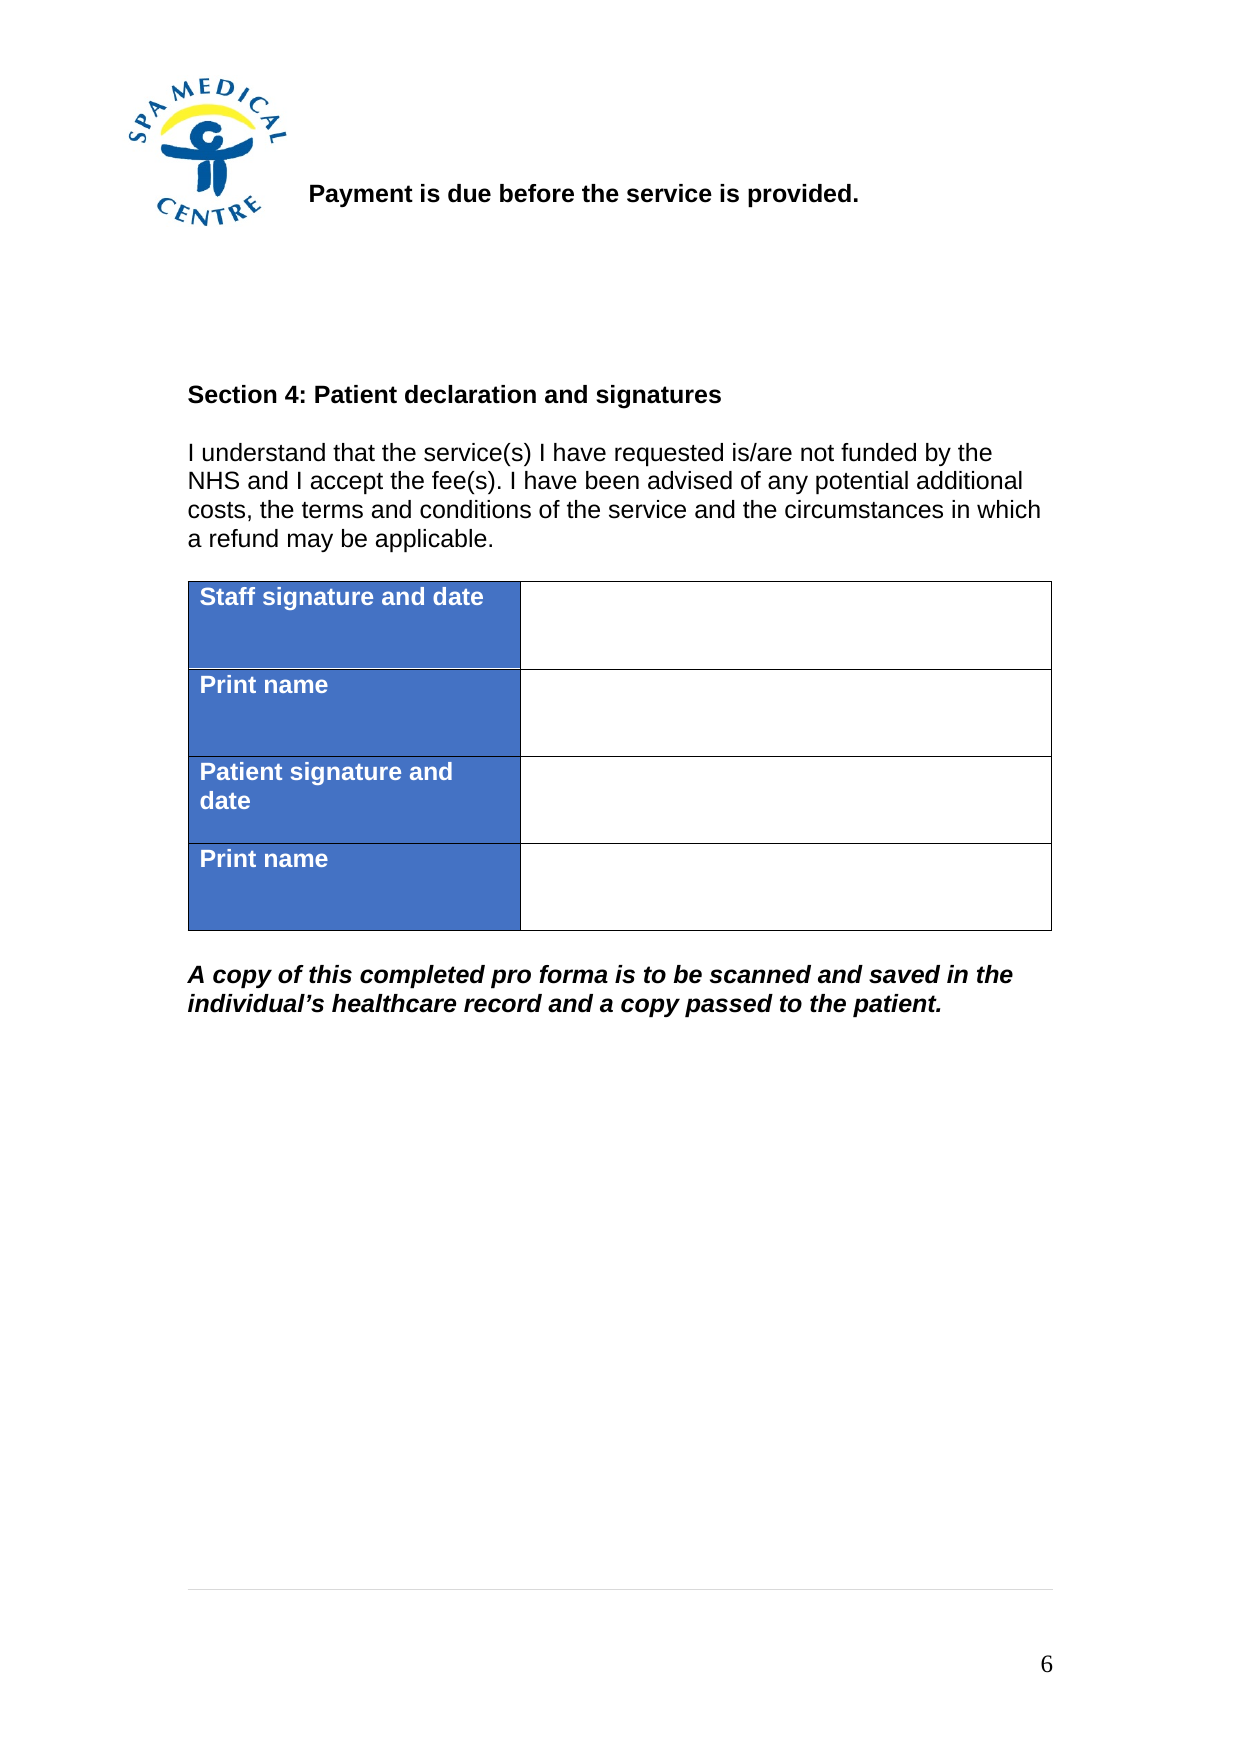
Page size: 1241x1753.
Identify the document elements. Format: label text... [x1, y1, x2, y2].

table_header [521, 582, 1051, 668]
text Section 4: Patient declaration and signatures [187, 380, 1053, 409]
table_cell Print name [189, 670, 520, 756]
table_cell Print name [189, 844, 520, 930]
table_cell Patient signature and date [189, 757, 520, 843]
table_header Staff signature and date [189, 582, 520, 668]
text I understand that the service(s) I have requested is/are not funded by the NHS and I accept the fee(s). I have been advised of any potential additional costs, the terms and conditions of the service and the circumstances in which a refund may be applicable. [187, 437, 1053, 552]
text Payment is due before the service is provided. [187, 179, 1053, 207]
text A copy of this completed pro forma is to be scanned and saved in the individual’s healthcare record and a copy passed to the patient. [187, 960, 1053, 1018]
table_cell [521, 670, 1051, 756]
table_cell [521, 844, 1051, 930]
table_cell [521, 757, 1051, 843]
picture [122, 75, 290, 227]
